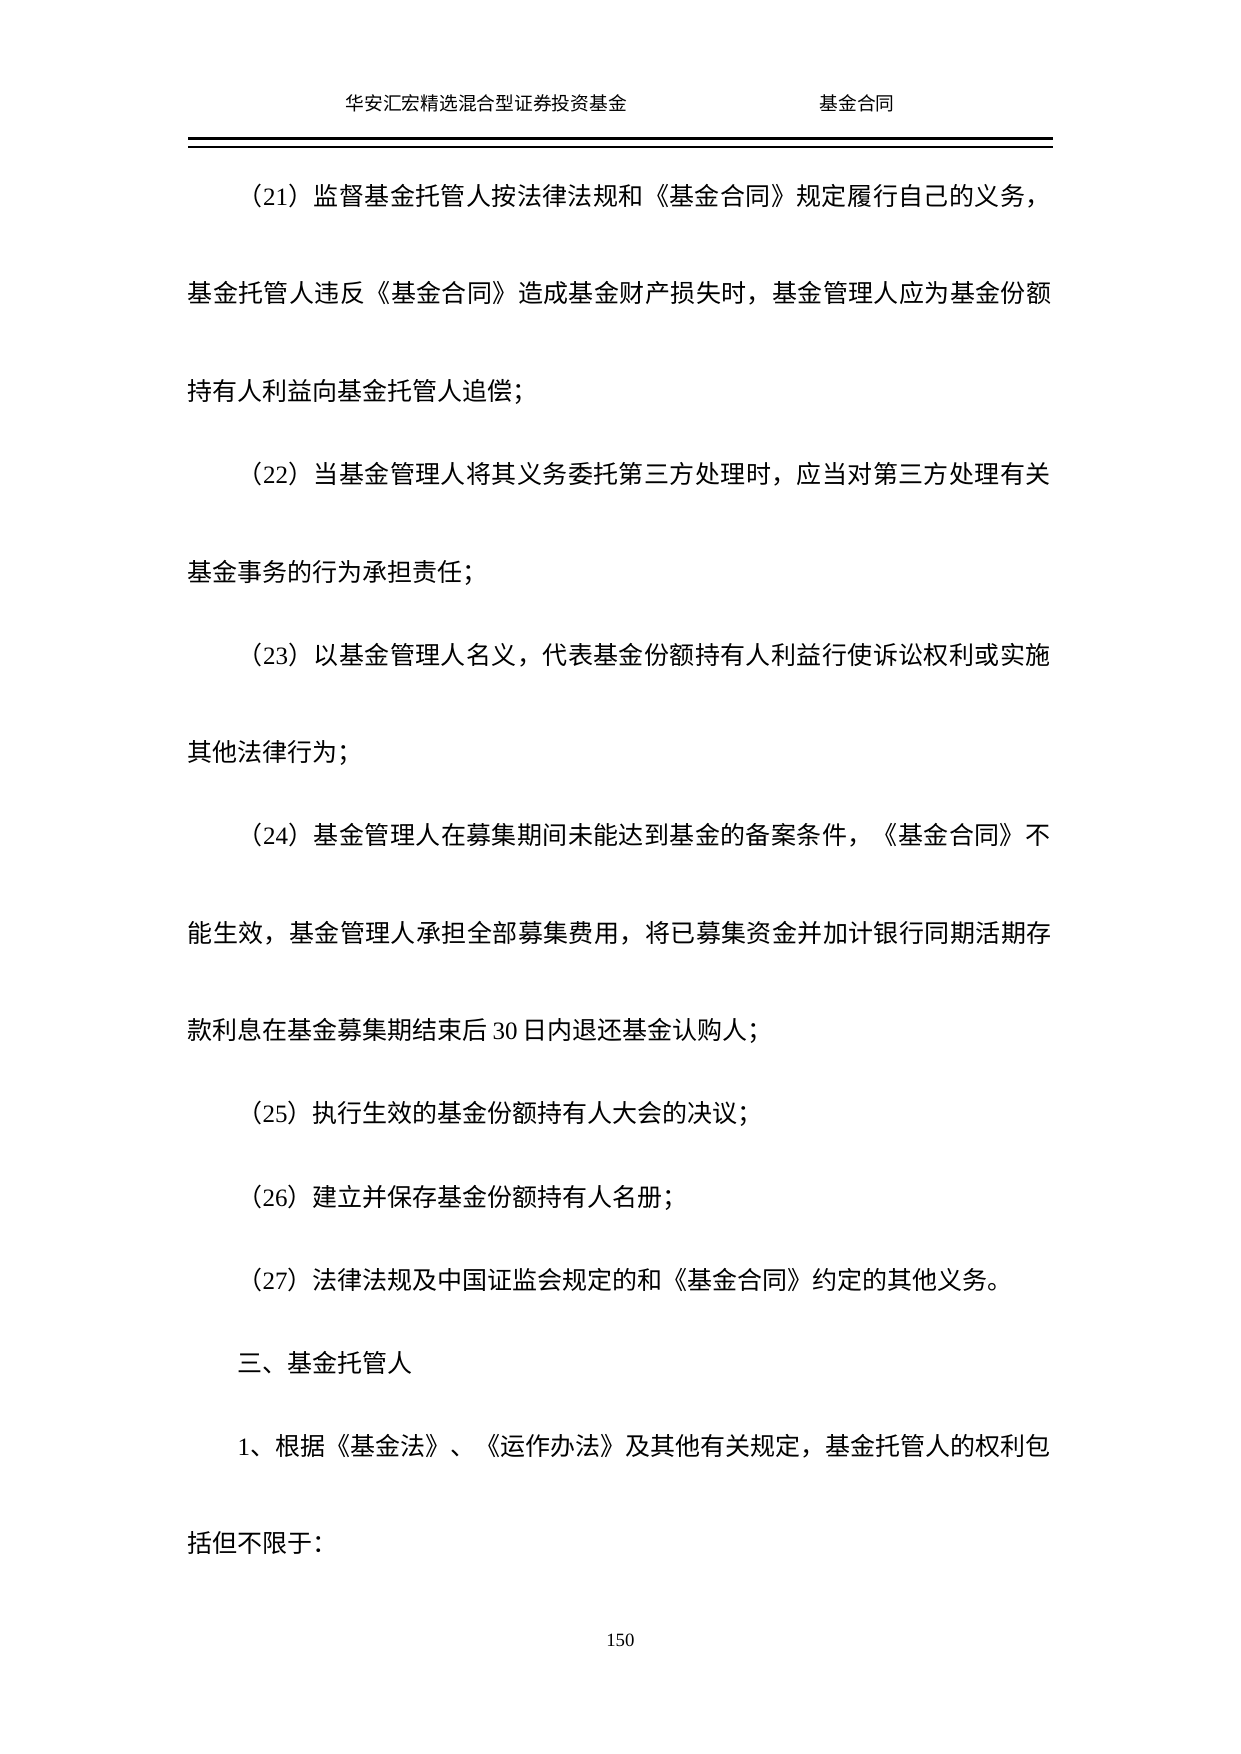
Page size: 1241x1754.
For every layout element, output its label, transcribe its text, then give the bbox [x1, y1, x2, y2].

text （27）法律法规及中国证监会规定的和《基金合同》约定的其他义务。 [187, 1246, 1053, 1311]
text （21）监督基金托管人按法律法规和《基金合同》规定履行自己的义务，基金托管人违反《基金合同》造成基金财产损失时，基金管理人应为基金份额持有人利益向基金托管人追偿； [187, 162, 1053, 422]
text （25）执行生效的基金份额持有人大会的决议； [187, 1079, 1053, 1144]
text （22）当基金管理人将其义务委托第三方处理时，应当对第三方处理有关基金事务的行为承担责任； [187, 440, 1053, 603]
text 1、根据《基金法》、《运作办法》及其他有关规定，基金托管人的权利包括但不限于： [187, 1412, 1053, 1574]
text 三、基金托管人 [187, 1329, 1053, 1394]
text （26）建立并保存基金份额持有人名册； [187, 1163, 1053, 1228]
text （23）以基金管理人名义，代表基金份额持有人利益行使诉讼权利或实施其他法律行为； [187, 621, 1053, 783]
text （24）基金管理人在募集期间未能达到基金的备案条件，《基金合同》不能生效，基金管理人承担全部募集费用，将已募集资金并加计银行同期活期存款利息在基金募集期结束后30日内退还基金认购人； [187, 801, 1053, 1061]
